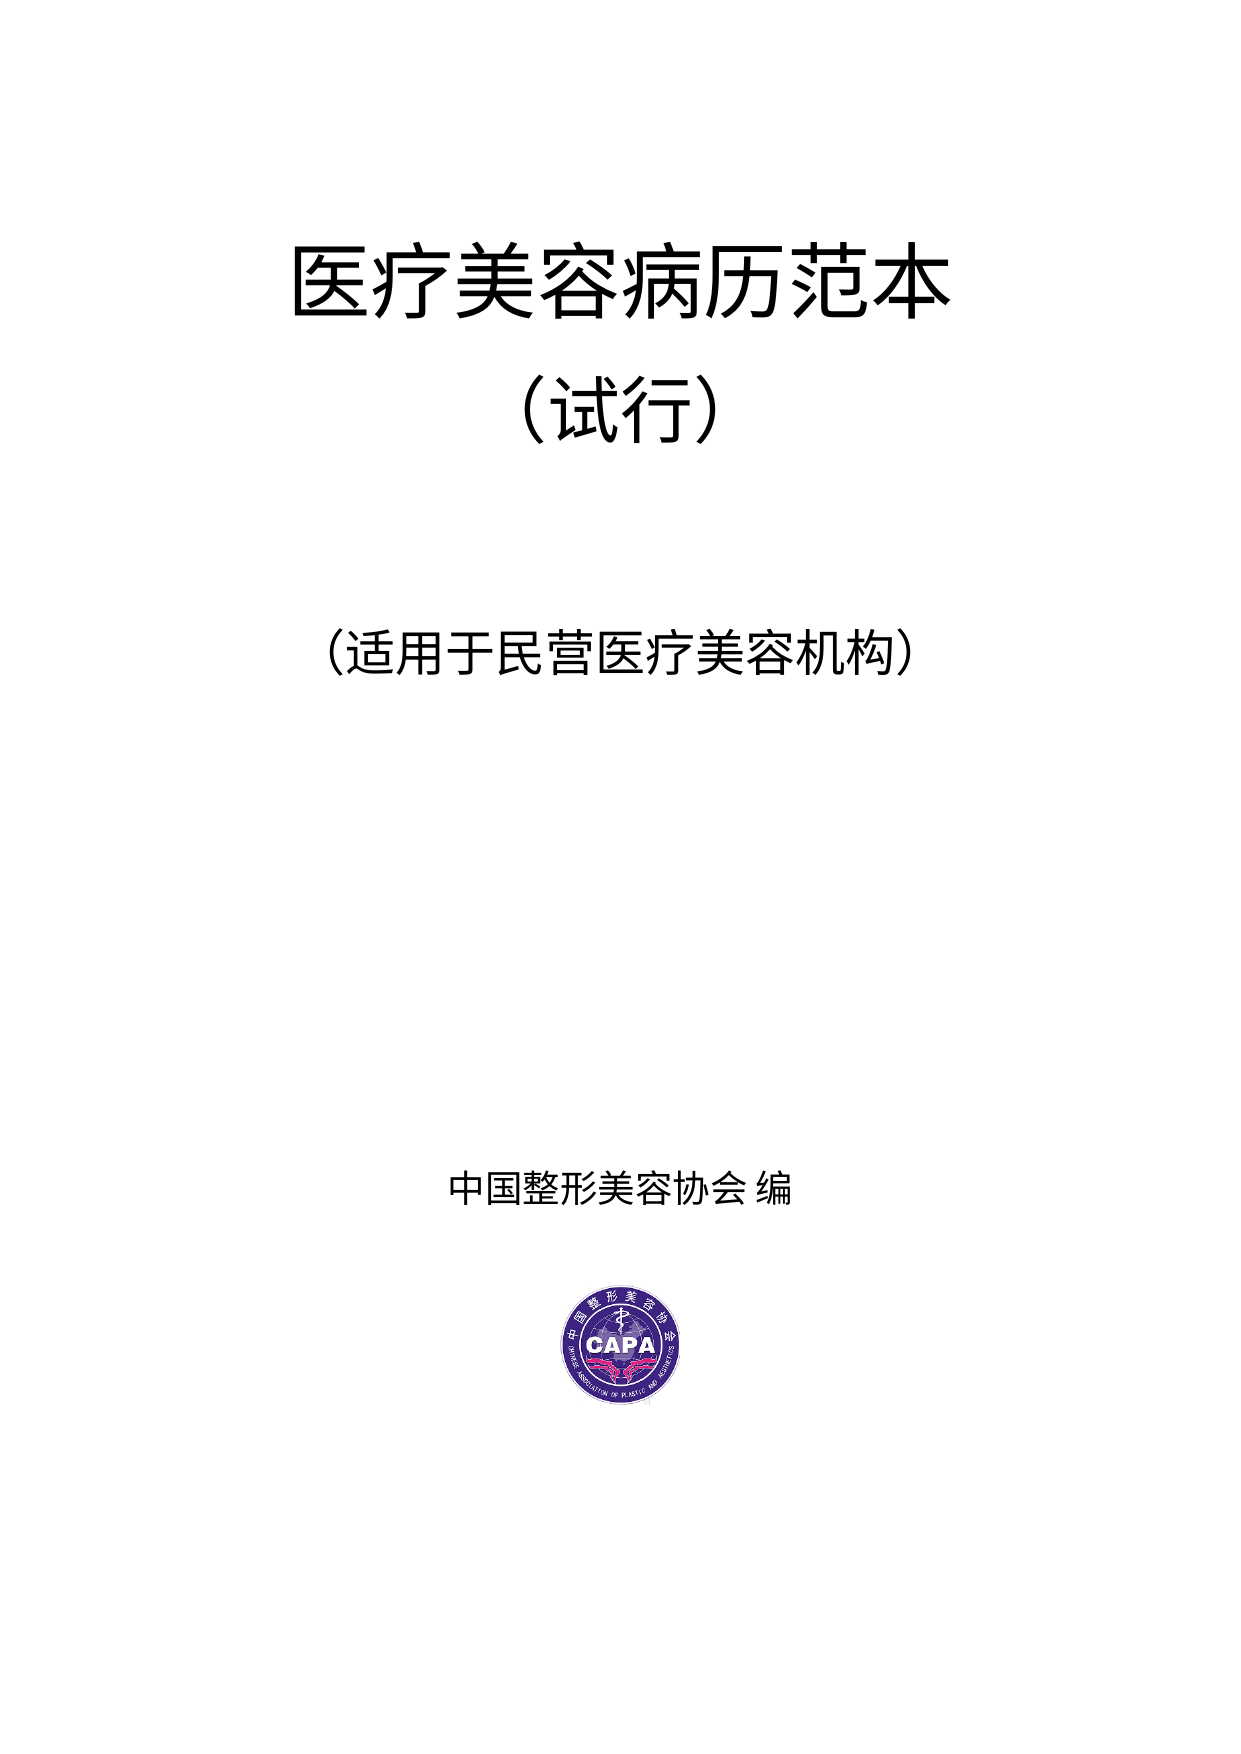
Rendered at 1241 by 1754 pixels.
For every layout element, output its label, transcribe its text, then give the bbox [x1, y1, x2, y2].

text 医疗美容病历范本 [75, 211, 1165, 341]
picture [560, 1283, 680, 1405]
text （试行） [75, 341, 1165, 471]
text 中国整形美容协会 编 [75, 1153, 1165, 1218]
text （适用于民营医疗美容机构） [75, 601, 1165, 698]
